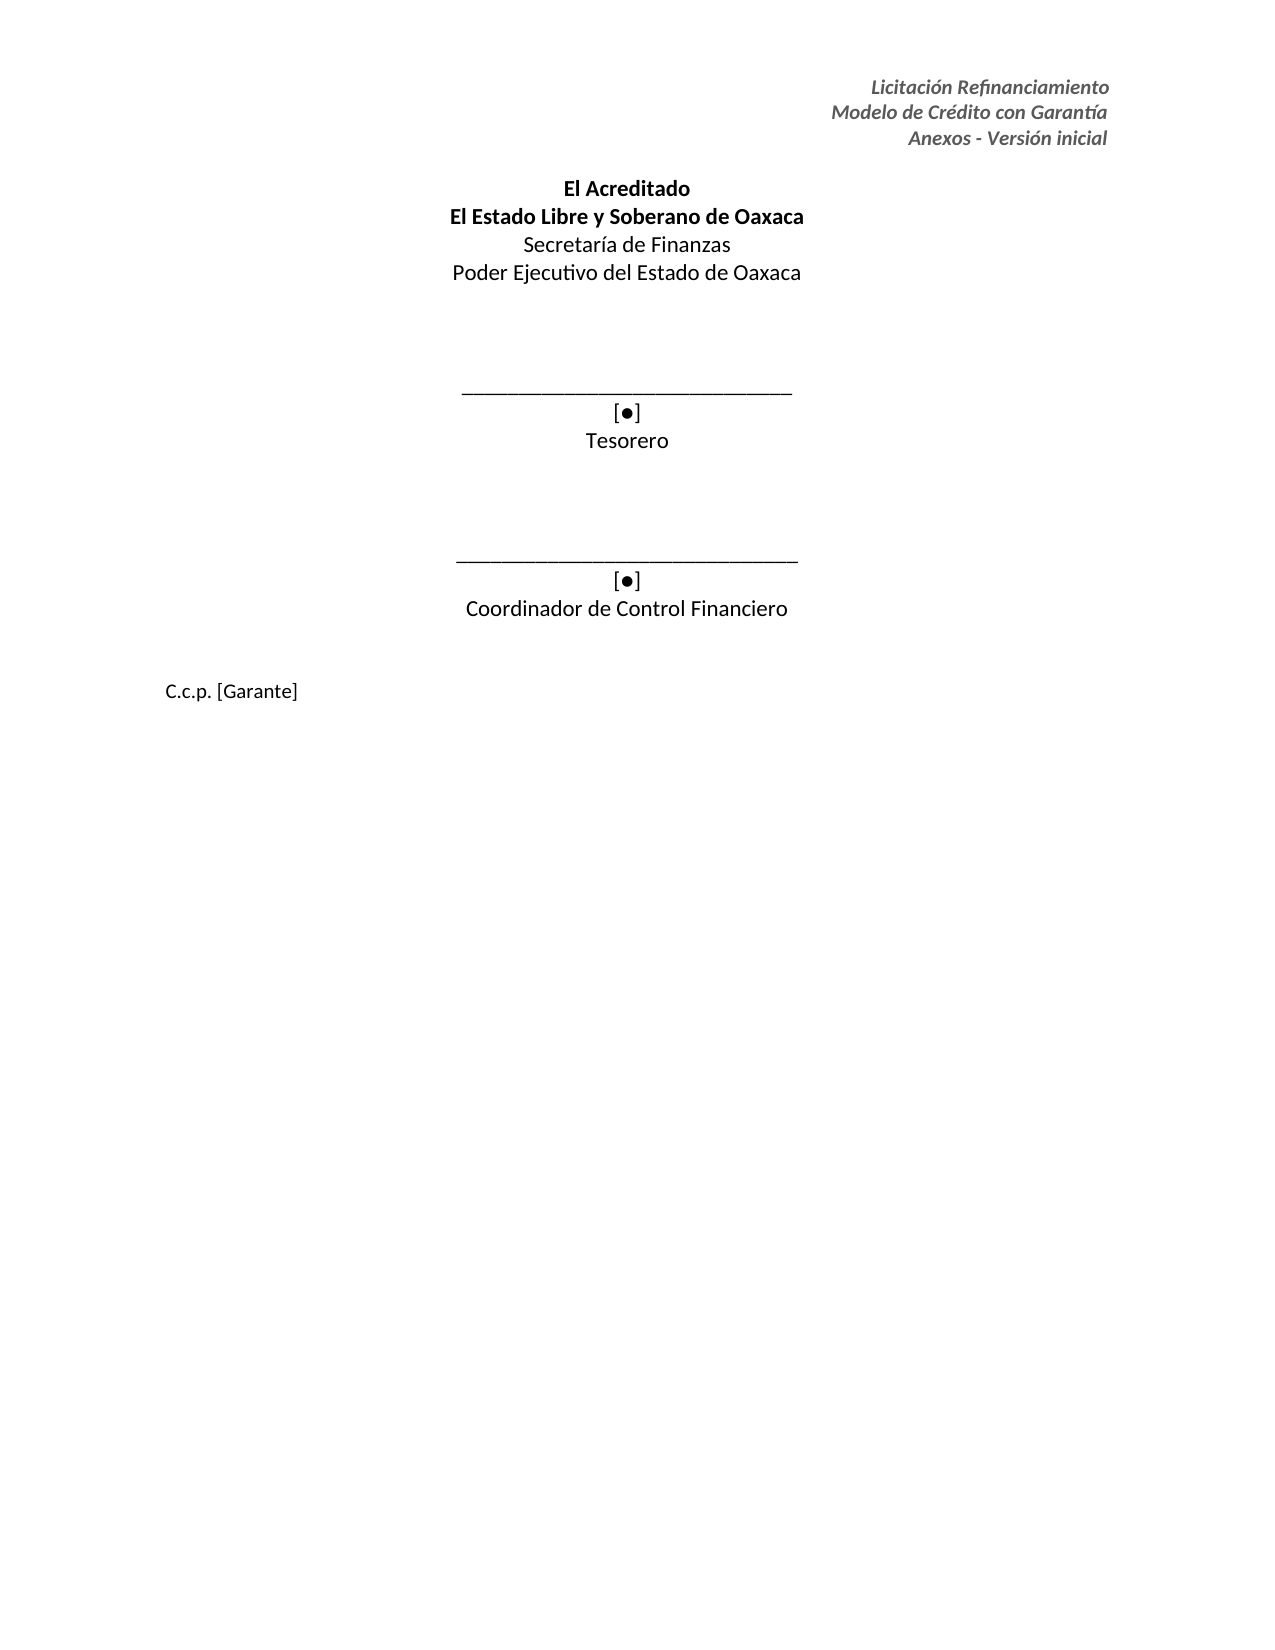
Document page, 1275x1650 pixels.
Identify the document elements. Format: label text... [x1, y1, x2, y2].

text C.c.p. [Garante] [165, 678, 1109, 704]
table_cell [●] Tesorero ______________________________ [●] Coordinador de Control Financiero [307, 398, 968, 678]
table_cell El Estado Libre y Soberano de Oaxaca Secretaría de Finanzas Poder Ejecutivo del Estado de Oaxaca [307, 202, 968, 370]
table_cell _____________________________ [307, 370, 968, 398]
table_header El Acreditado [307, 174, 968, 202]
